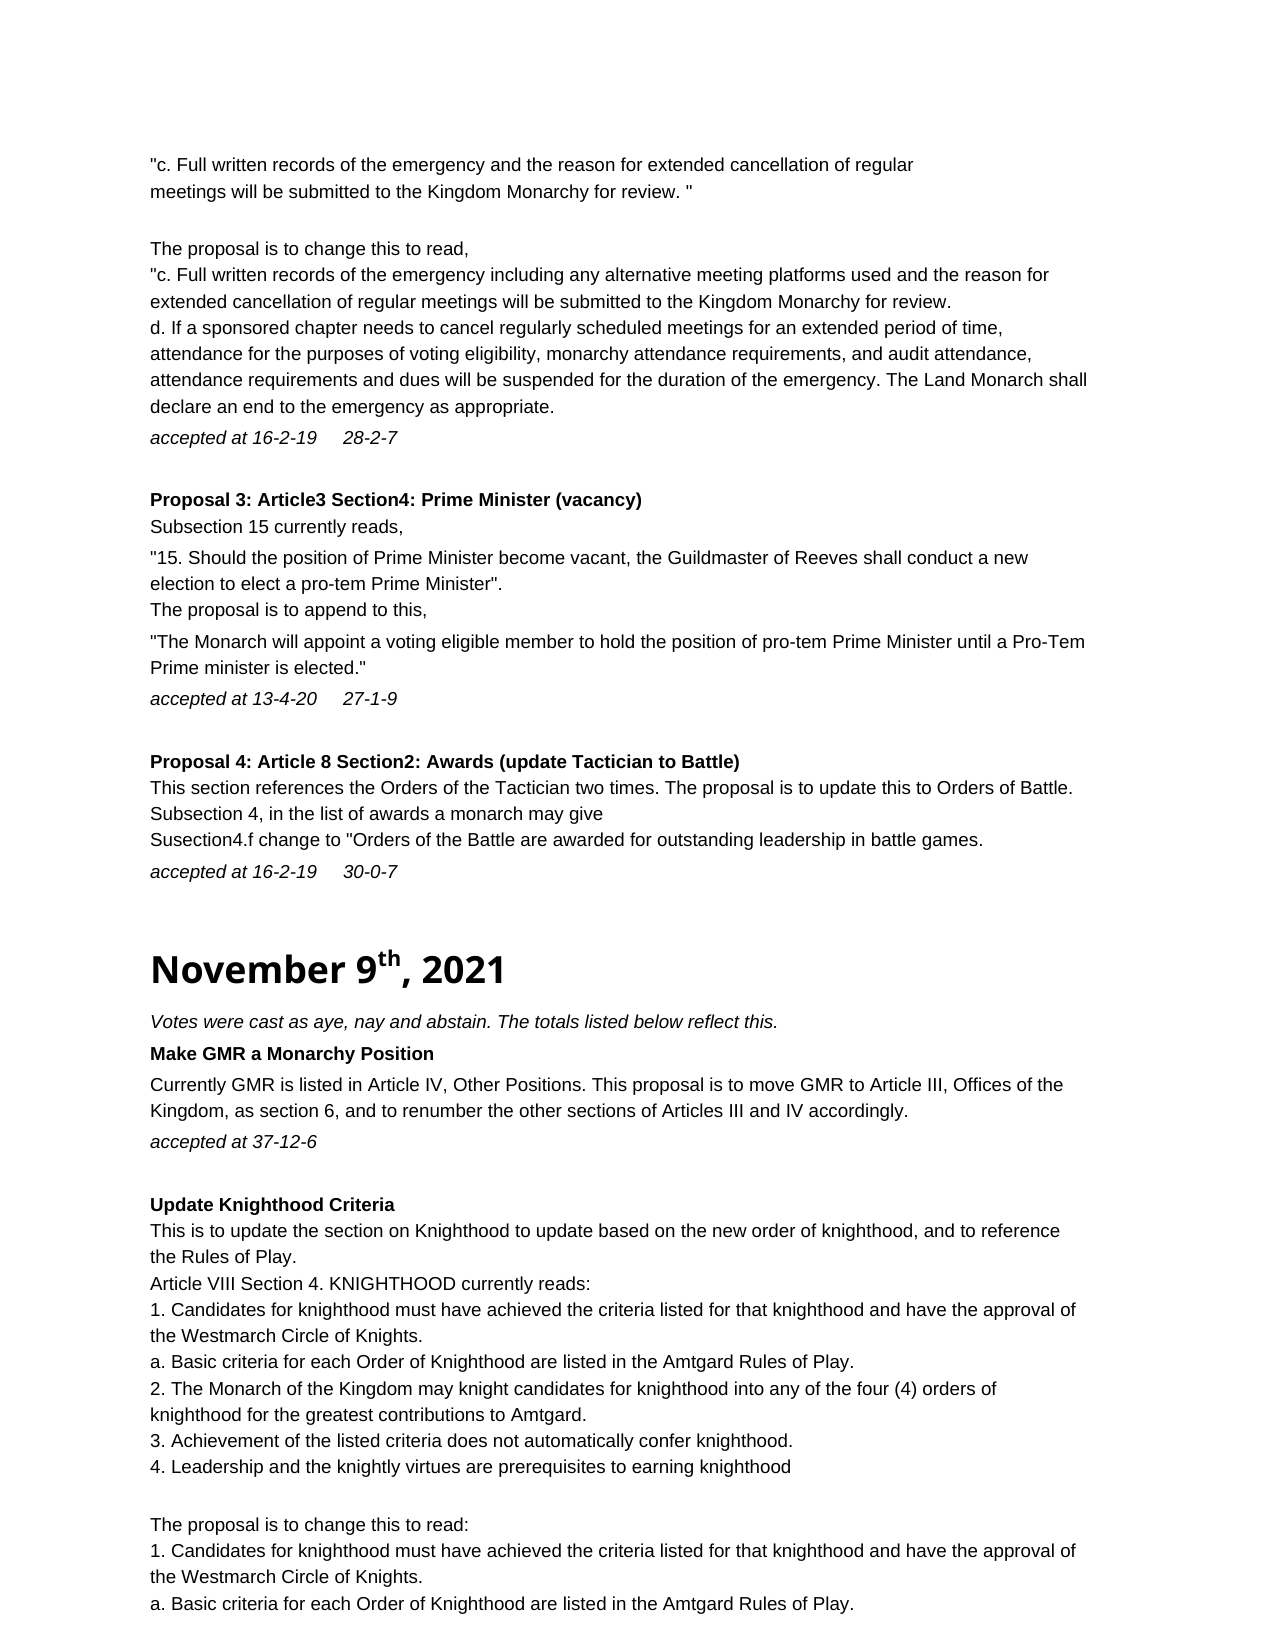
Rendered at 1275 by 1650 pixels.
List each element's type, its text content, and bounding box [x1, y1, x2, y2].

text Update Knighthood Criteria This is to update the section on Knighthood to update based on the new order of knighthood, and to reference the Rules of Play. Article VIII Section 4. KNIGHTHOOD currently reads: 1. Candidates for knighthood must have achieved the criteria listed for that knighthood and have the approval of the Westmarch Circle of Knights. a. Basic criteria for each Order of Knighthood are listed in the Amtgard Rules of Play. 2. The Monarch of the Kingdom may knight candidates for knighthood into any of the four (4) orders of knighthood for the greatest contributions to Amtgard. 3. Achievement of the listed criteria does not automatically confer knighthood. 4. Leadership and the knightly virtues are prerequisites to earning knighthood [150, 1194, 1089, 1478]
subtitle November 9th, 2021 [150, 943, 1089, 994]
subtitle Make GMR a Monarchy Position [150, 1043, 1089, 1064]
text Proposal 3: Article3 Section4: Prime Minister (vacancy) Subsection 15 currently reads, [150, 489, 1089, 537]
text The proposal is to change this to read, "c. Full written records of the emergency including any alternative meeting platforms used and the reason for extended cancellation of regular meetings will be submitted to the Kingdom Monarchy for review. d. If a sponsored chapter needs to cancel regularly scheduled meetings for an extended period of time, attendance for the purposes of voting eligibility, monarchy attendance requirements, and audit attendance, attendance requirements and dues will be suspended for the duration of the emergency. The Land Monarch shall declare an end to the emergency as appropriate. [150, 238, 1089, 417]
text Votes were cast as aye, nay and abstain. The totals listed below reflect this. [150, 1011, 1089, 1033]
text "c. Full written records of the emergency and the reason for extended cancellation of regular meetings will be submitted to the Kingdom Monarchy for review. " [150, 154, 1089, 228]
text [150, 1488, 1089, 1614]
text "15. Should the position of Prime Minister become vacant, the Guildmaster of Reeves shall conduct a new election to elect a pro-tem Prime Minister". The proposal is to append to this, [150, 547, 1089, 621]
text "The Monarch will appoint a voting eligible member to hold the position of pro-tem Prime Minister until a Pro-Tem Prime minister is elected." [150, 630, 1089, 678]
text Proposal 4: Article 8 Section2: Awards (update Tactician to Battle) This section references the Orders of the Tactician two times. The proposal is to update this to Orders of Battle. Subsection 4, in the list of awards a monarch may give Susection4.f change to "Orders of the Battle are awarded for outstanding leadership in battle games. [150, 750, 1089, 851]
text accepted at 16-2-19 30-0-7 [150, 860, 1089, 882]
text accepted at 16-2-19 28-2-7 [150, 427, 1089, 448]
text accepted at 13-4-20 27-1-9 [150, 688, 1089, 709]
text Currently GMR is listed in Article IV, Other Positions. This proposal is to move GMR to Article III, Offices of the Kingdom, as section 6, and to renumber the other sections of Articles III and IV accordingly. [150, 1074, 1089, 1122]
text accepted at 37-12-6 [150, 1131, 1089, 1153]
